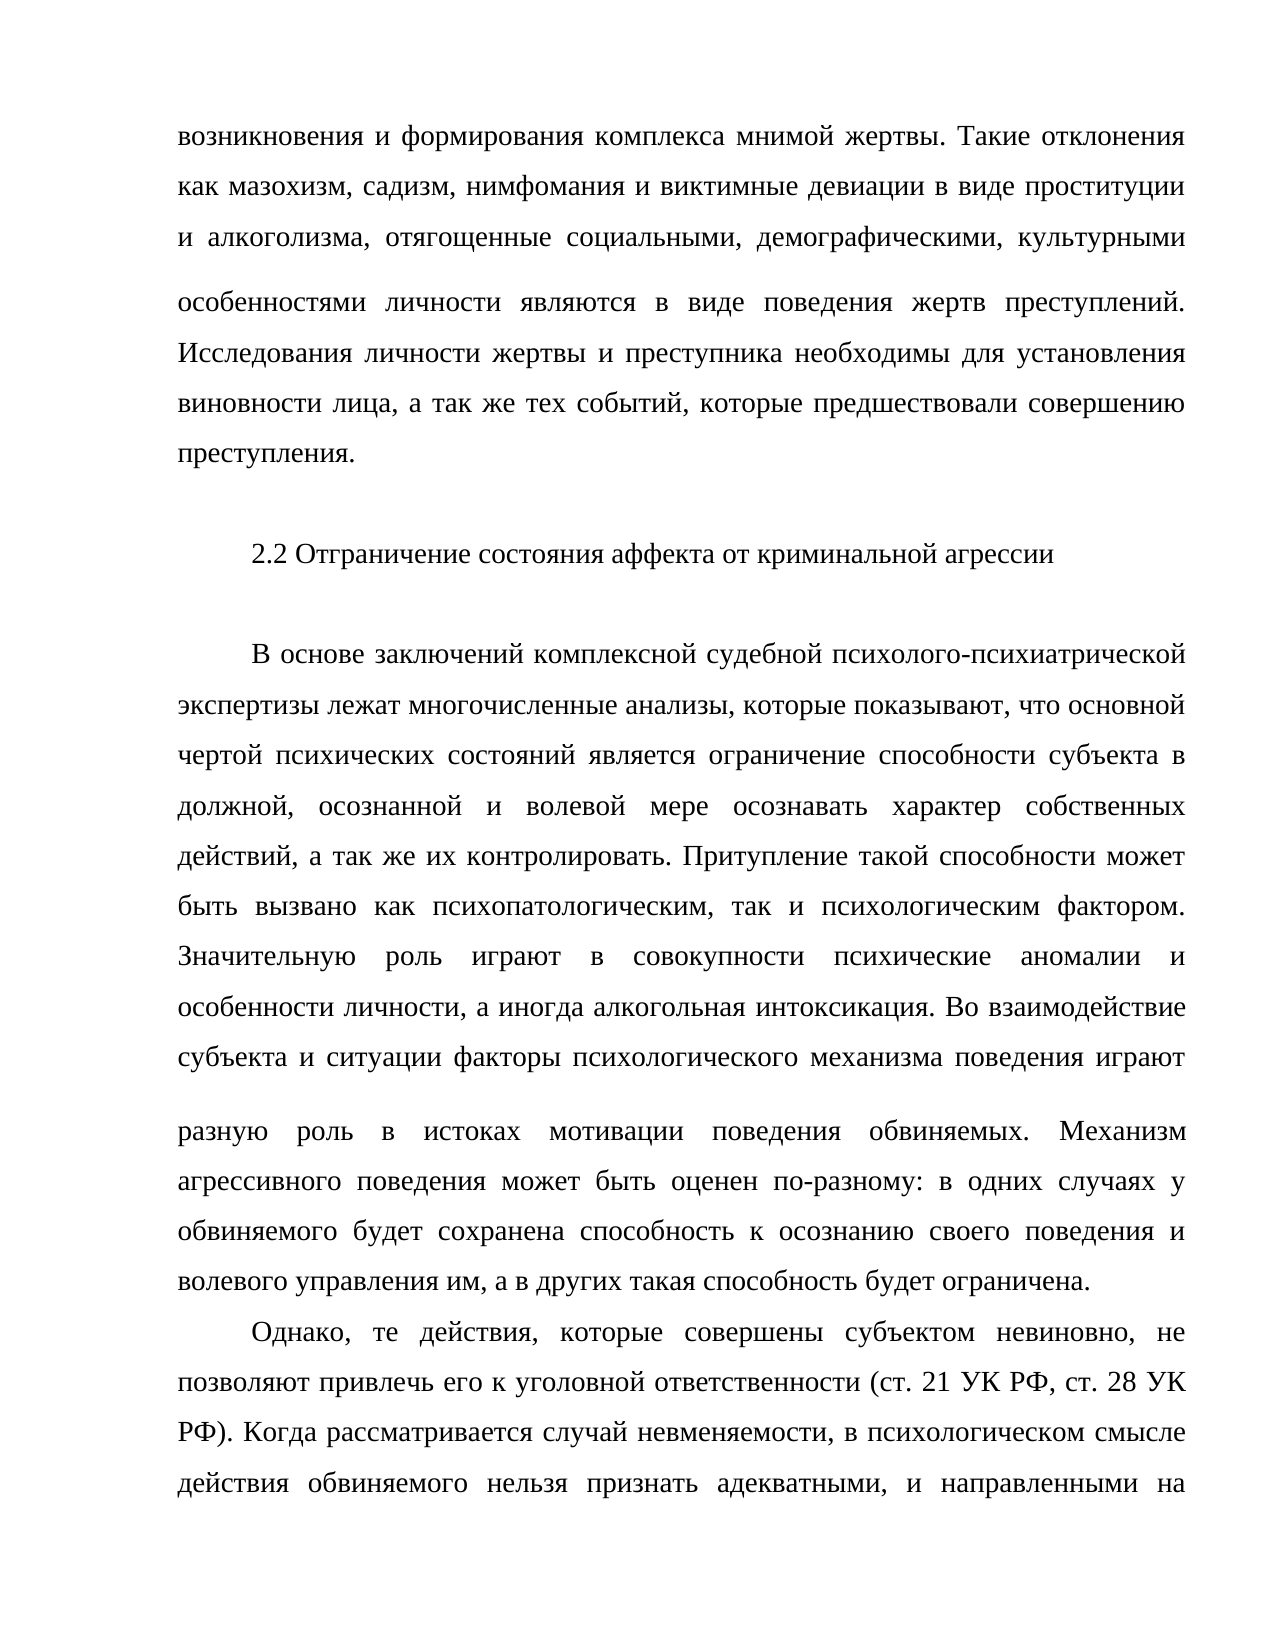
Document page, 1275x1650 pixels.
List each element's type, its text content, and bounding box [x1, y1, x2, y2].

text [177, 118, 1186, 469]
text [177, 1314, 1186, 1498]
text 2.2 Отграничение состояния аффекта от криминальной агрессии [251, 536, 1186, 569]
text В основе заключений комплексной судебной психолого-психиатрической экспертизы лежат многочисленные анализы, которые показывают, что основной чертой психических состояний является ограничение способности субъекта в должной, осознанной и волевой мере осознавать характер собственных действий, а так же их контролировать. Притупление такой способности может быть вызвано как психопатологическим, так и психологическим фактором. Значительную роль играют в совокупности психические аномалии и особенности личности, а иногда алкогольная интоксикация. Во взаимодействие субъекта и ситуации факторы психологического механизма поведения играют разную роль в истоках мотивации поведения обвиняемых. Механизм агрессивного поведения может быть оценен по-разному: в одних случаях у обвиняемого будет сохранена способность к осознанию своего поведения и волевого управления им, а в других такая способность будет ограничена. [177, 637, 1186, 1297]
